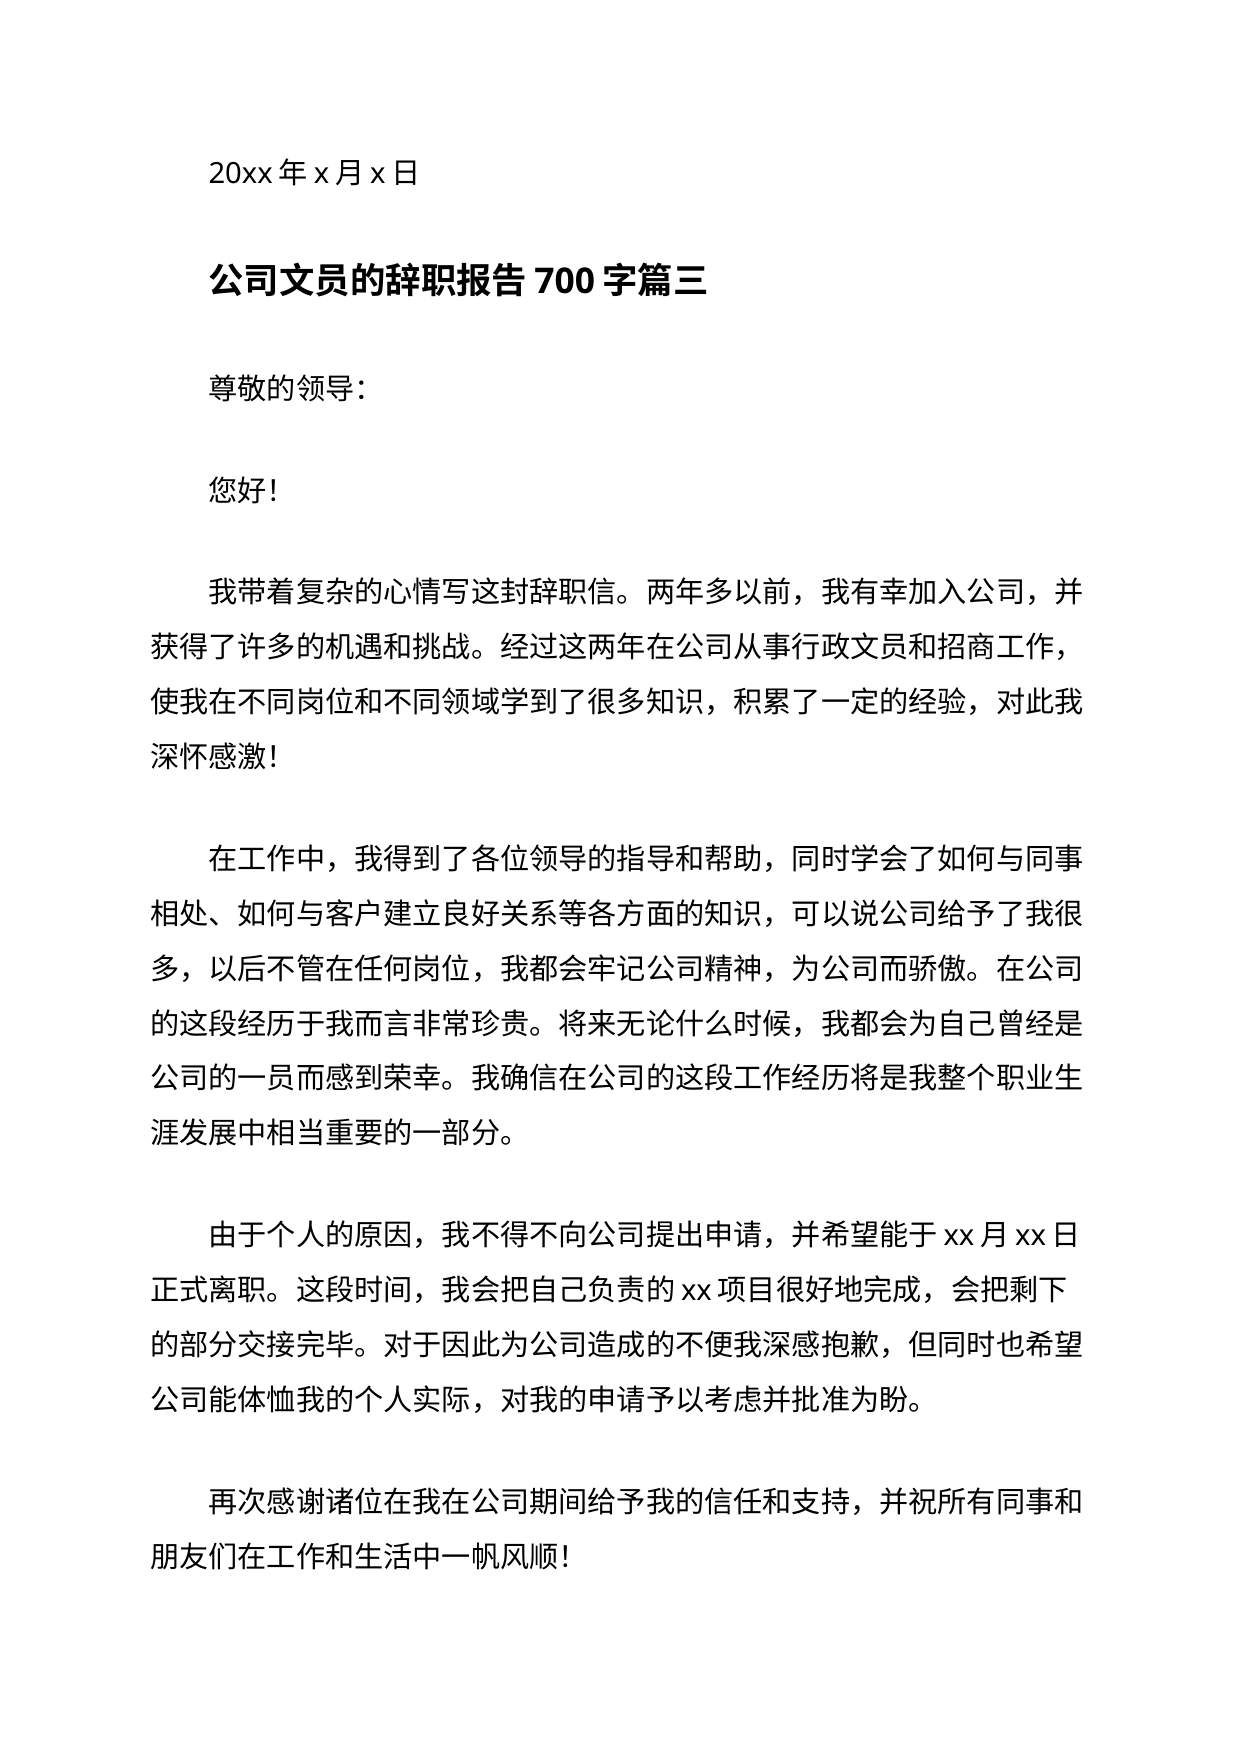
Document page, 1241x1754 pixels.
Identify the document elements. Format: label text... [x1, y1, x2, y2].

text 20xx年x月x日 [150, 150, 1090, 192]
text 再次感谢诸位在我在公司期间给予我的信任和支持，并祝所有同事和朋友们在工作和生活中一帆风顺！ [150, 1478, 1090, 1576]
text 在工作中，我得到了各位领导的指导和帮助，同时学会了如何与同事相处、如何与客户建立良好关系等各方面的知识，可以说公司给予了我很多，以后不管在任何岗位，我都会牢记公司精神，为公司而骄傲。在公司的这段经历于我而言非常珍贵。将来无论什么时候，我都会为自己曾经是公司的一员而感到荣幸。我确信在公司的这段工作经历将是我整个职业生涯发展中相当重要的一部分。 [150, 836, 1090, 1152]
text 您好！ [150, 467, 1090, 509]
text 公司文员的辞职报告700字篇三 [150, 252, 1090, 303]
text 尊敬的领导： [150, 366, 1090, 408]
text 由于个人的原因，我不得不向公司提出申请，并希望能于xx月xx日正式离职。这段时间，我会把自己负责的xx项目很好地完成，会把剩下的部分交接完毕。对于因此为公司造成的不便我深感抱歉，但同时也希望公司能体恤我的个人实际，对我的申请予以考虑并批准为盼。 [150, 1212, 1090, 1419]
text 我带着复杂的心情写这封辞职信。两年多以前，我有幸加入公司，并获得了许多的机遇和挑战。经过这两年在公司从事行政文员和招商工作，使我在不同岗位和不同领域学到了很多知识，积累了一定的经验，对此我深怀感激！ [150, 569, 1090, 776]
